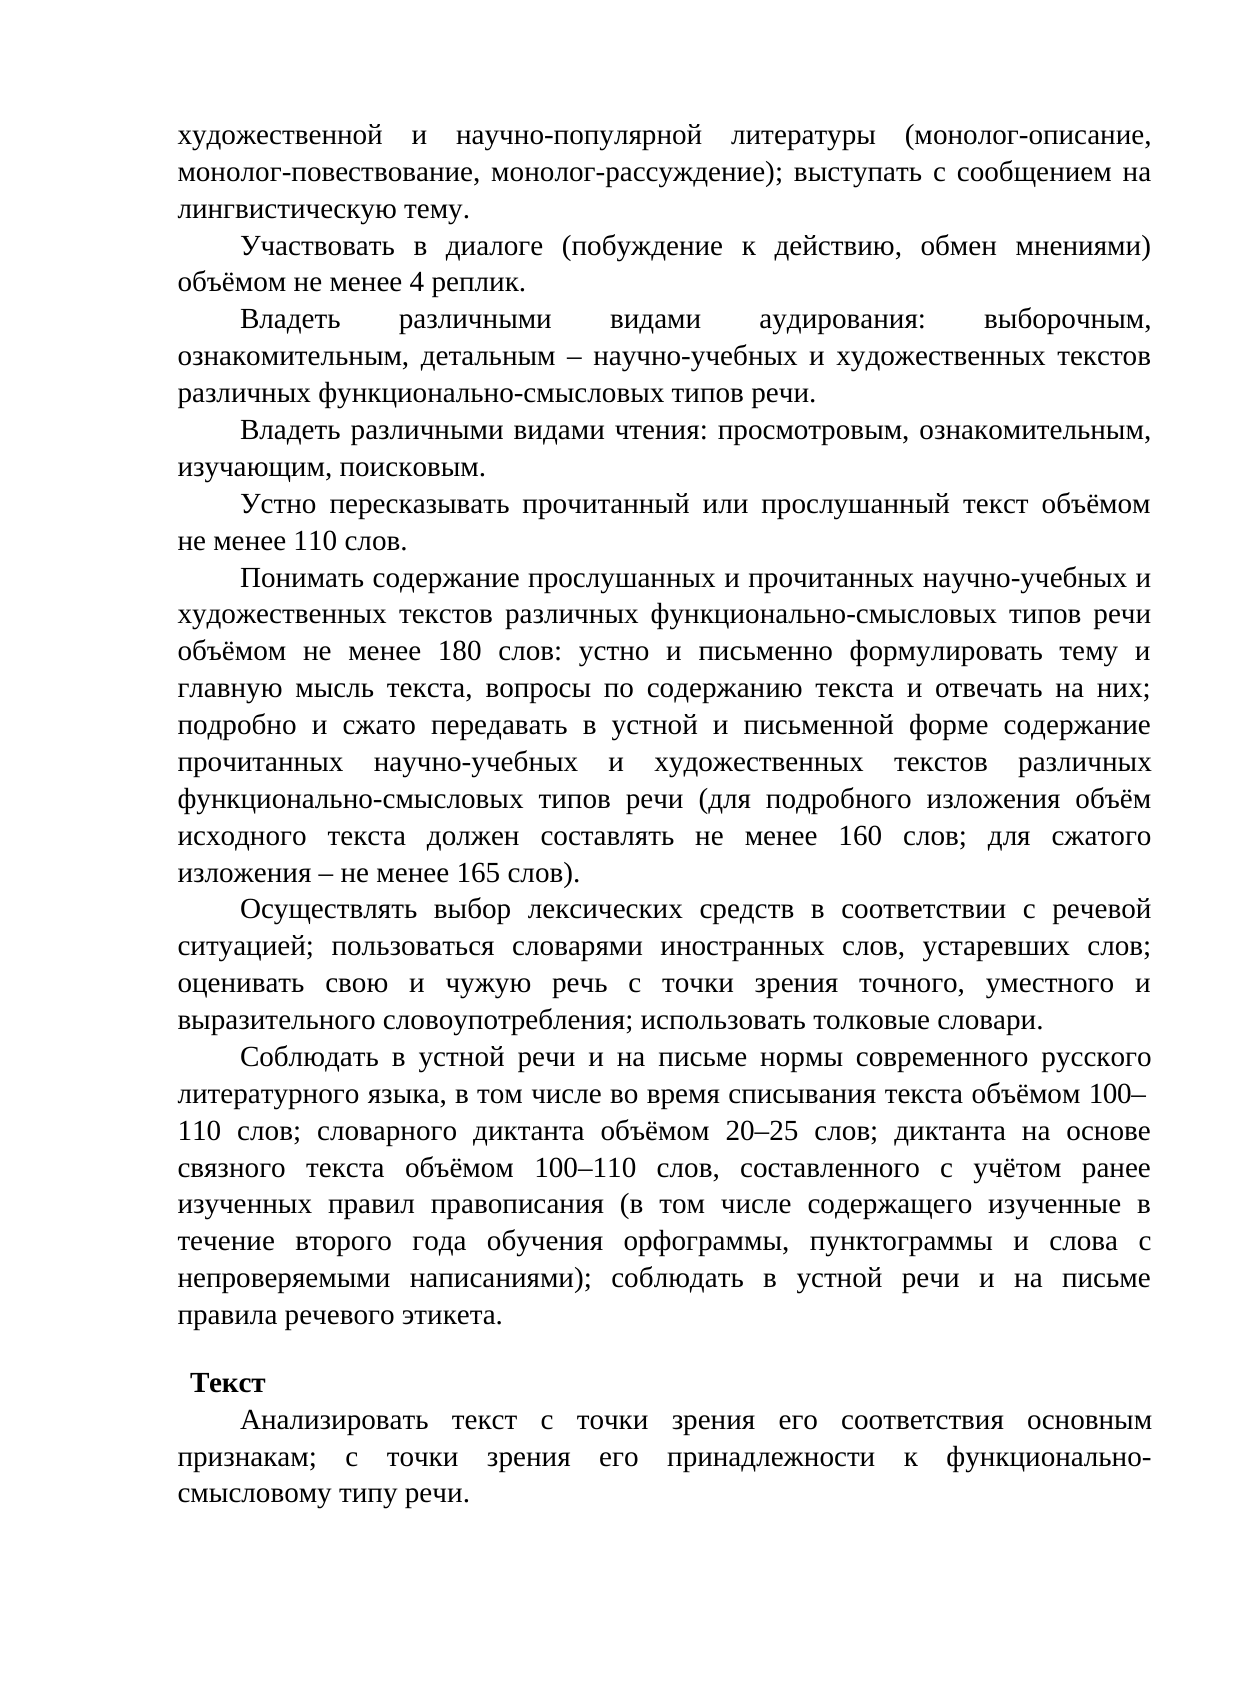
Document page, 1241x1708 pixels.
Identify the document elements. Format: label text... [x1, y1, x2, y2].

text художественной и научно-популярной литературы (монолог-описание, монолог-повествование, монолог-рассуждение); выступать с сообщением на лингвистическую тему. [177, 117, 1152, 224]
text Осуществлять выбор лексических средств в соответствии с речевой ситуацией; пользоваться словарями иностранных слов, устаревших слов; оценивать свою и чужую речь с точки зрения точного, уместного и выразительного словоупотребления; использовать толковые словари. [177, 892, 1152, 1036]
subtitle Текст [190, 1365, 1180, 1399]
text Владеть различными видами аудирования: выборочным, ознакомительным, детальным – научно-учебных и художественных текстов различных функционально-смысловых типов речи. [177, 301, 1152, 409]
text Устно пересказывать прочитанный или прослушанный текст объёмом не менее 110 слов. [177, 486, 1151, 556]
text Участвовать в диалоге (побуждение к действию, обмен мнениями) объёмом не менее 4 реплик. [177, 228, 1152, 298]
text Понимать содержание прослушанных и прочитанных научно-учебных и художественных текстов различных функционально-смысловых типов речи объёмом не менее 180 слов: устно и письменно формулировать тему и главную мысль текста, вопросы по содержанию текста и отвечать на них; подробно и сжато передавать в устной и письменной форме содержание прочитанных научно-учебных и художественных текстов различных функционально-смысловых типов речи (для подробного изложения объём исходного текста должен составлять не менее 160 слов; для сжатого изложения – не менее 165 слов). [177, 560, 1152, 888]
text Соблюдать в устной речи и на письме нормы современного русского литературного языка, в том числе во время списывания текста объёмом 100– [177, 1039, 1152, 1109]
text Анализировать текст с точки зрения его соответствия основным признакам; с точки зрения его принадлежности к функционально- смысловому типу речи. [177, 1402, 1152, 1509]
text Владеть различными видами чтения: просмотровым, ознакомительным, изучающим, поисковым. [177, 412, 1152, 483]
text 110 слов; словарного диктанта объёмом 20–25 слов; диктанта на основе связного текста объёмом 100–110 слов, составленного с учётом ранее изученных правил правописания (в том числе содержащего изученные в течение второго года обучения орфограммы, пунктограммы и слова с непроверяемыми написаниями); соблюдать в устной речи и на письме правила речевого этикета. [177, 1113, 1152, 1331]
